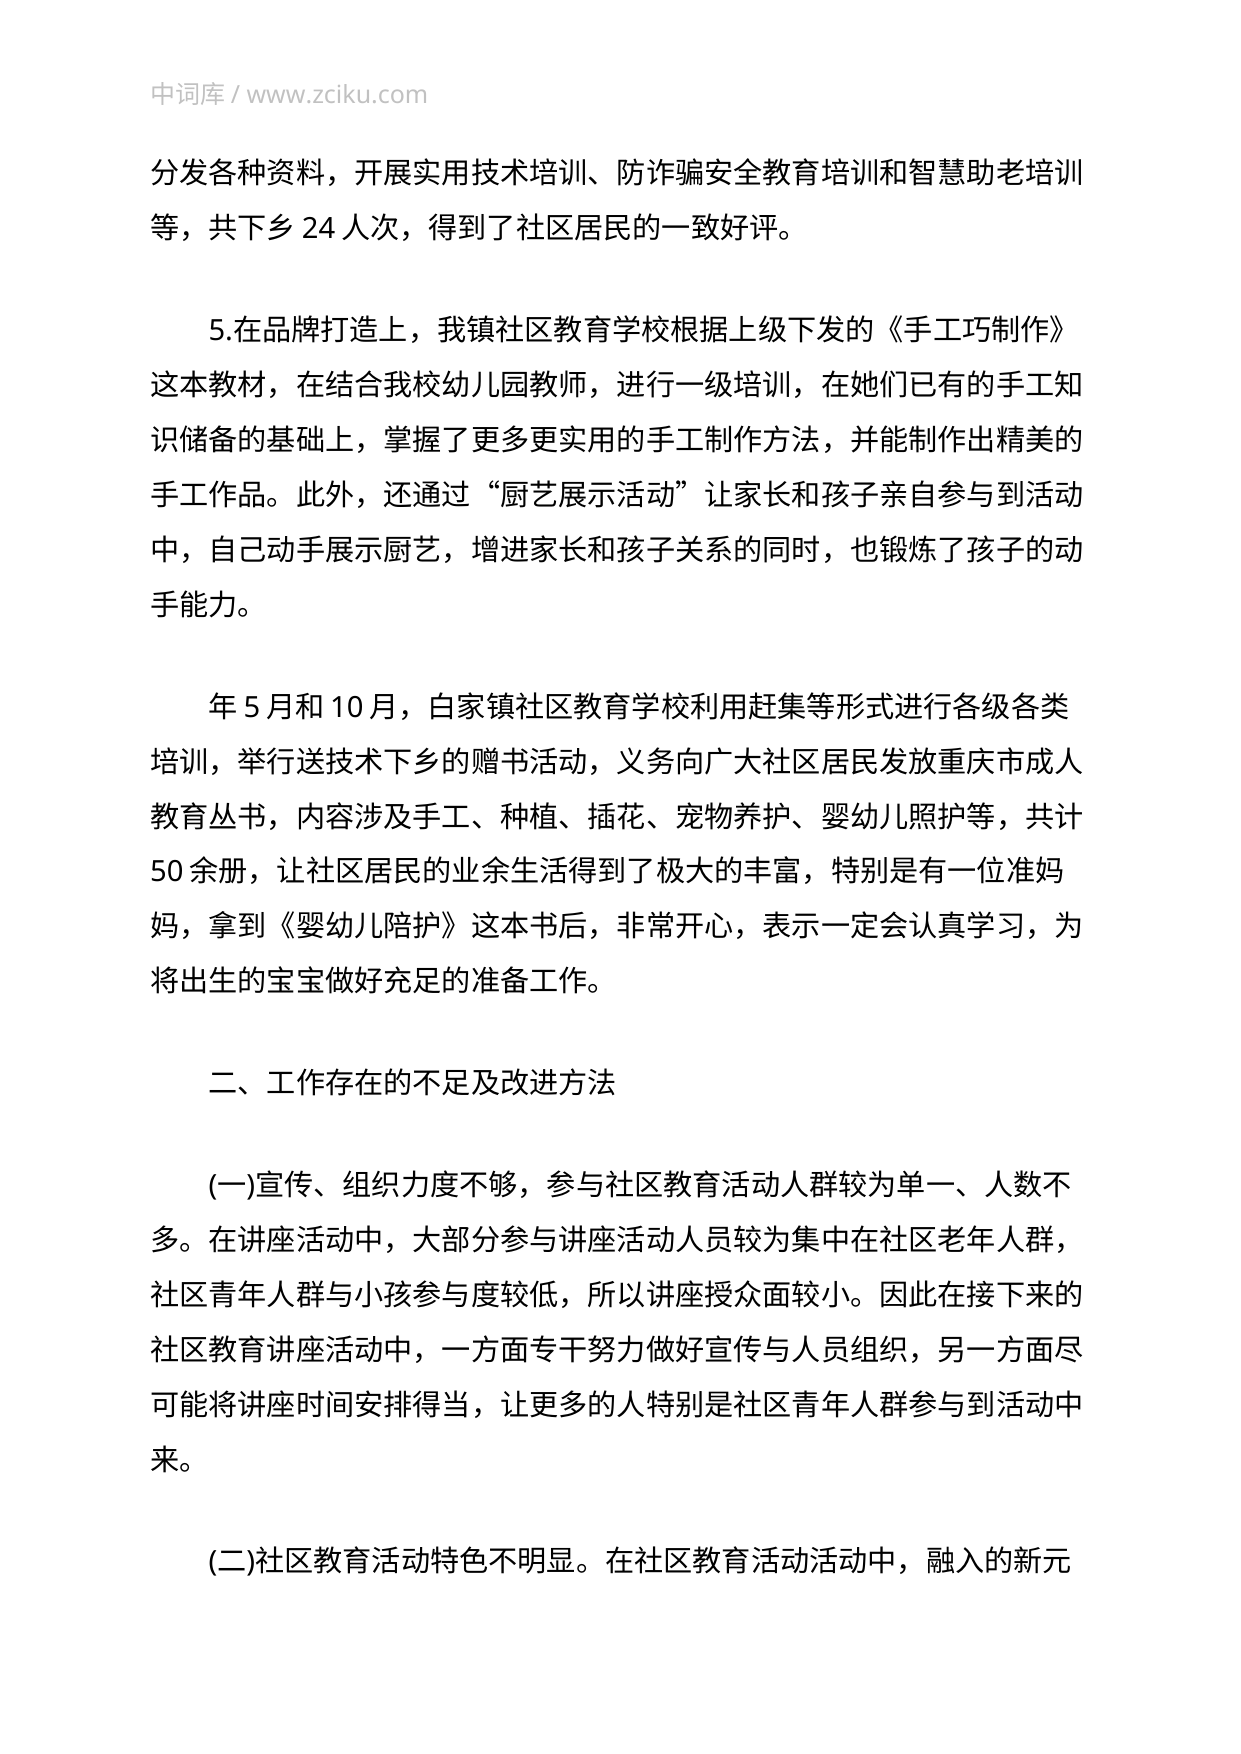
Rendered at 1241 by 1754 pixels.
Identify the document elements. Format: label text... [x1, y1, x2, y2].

text (一)宣传、组织力度不够，参与社区教育活动人群较为单一、人数不多。在讲座活动中，大部分参与讲座活动人员较为集中在社区老年人群，社区青年人群与小孩参与度较低，所以讲座授众面较小。因此在接下来的社区教育讲座活动中，一方面专干努力做好宣传与人员组织，另一方面尽可能将讲座时间安排得当，让更多的人特别是社区青年人群参与到活动中来。 [150, 1161, 1090, 1478]
text 二、工作存在的不足及改进方法 [150, 1060, 1090, 1102]
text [150, 150, 1090, 247]
text 5.在品牌打造上，我镇社区教育学校根据上级下发的《手工巧制作》这本教材，在结合我校幼儿园教师，进行一级培训，在她们已有的手工知识储备的基础上，掌握了更多更实用的手工制作方法，并能制作出精美的手工作品。此外，还通过“厨艺展示活动”让家长和孩子亲自参与到活动中，自己动手展示厨艺，增进家长和孩子关系的同时，也锻炼了孩子的动手能力。 [150, 307, 1090, 624]
text 年5月和10月，白家镇社区教育学校利用赶集等形式进行各级各类培训，举行送技术下乡的赠书活动，义务向广大社区居民发放重庆市成人教育丛书，内容涉及手工、种植、插花、宠物养护、婴幼儿照护等，共计50余册，让社区居民的业余生活得到了极大的丰富，特别是有一位准妈妈，拿到《婴幼儿陪护》这本书后，非常开心，表示一定会认真学习，为将出生的宝宝做好充足的准备工作。 [150, 683, 1090, 1000]
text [150, 1538, 1090, 1580]
